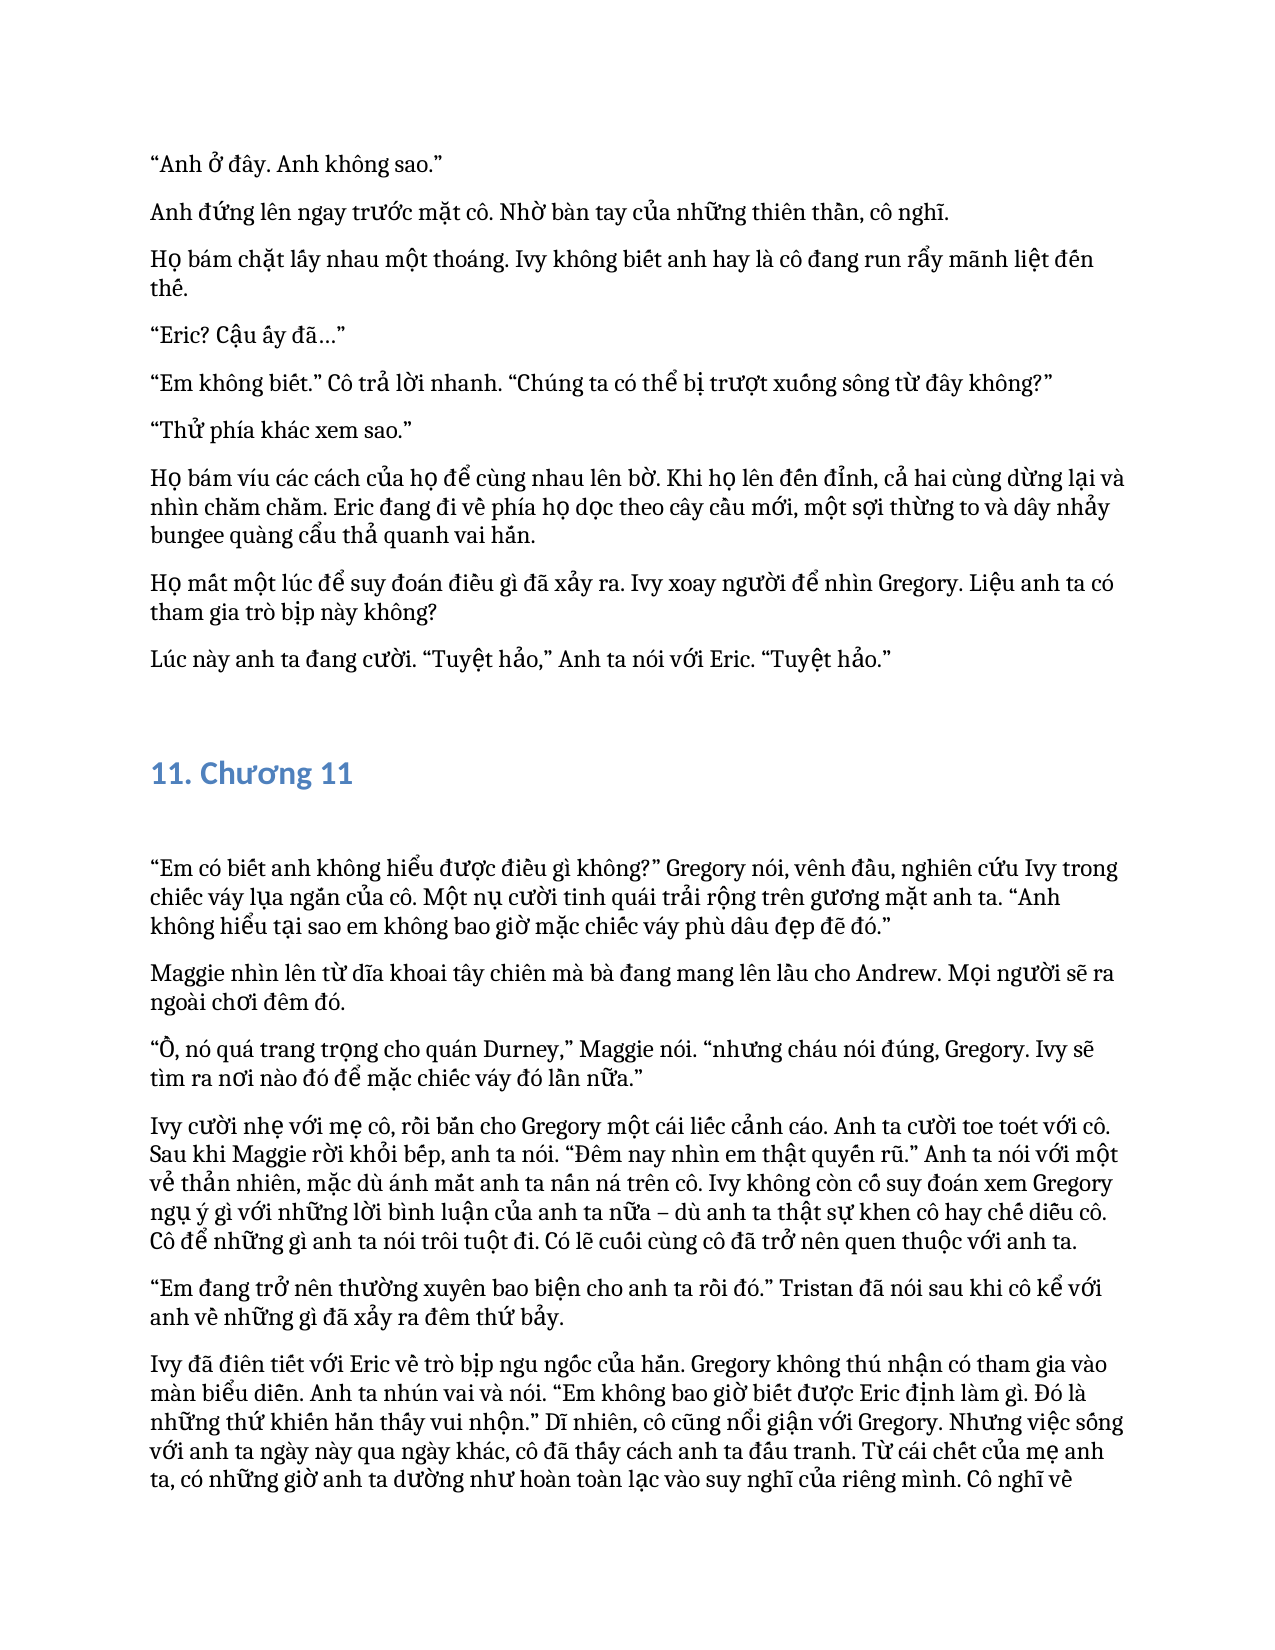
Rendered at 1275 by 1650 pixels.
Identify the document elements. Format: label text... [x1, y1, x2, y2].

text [150, 1350, 1125, 1494]
text “Eric? Cậu ấy đã…” [150, 321, 1125, 350]
text Ivy cười nhẹ với mẹ cô, rồi bắn cho Gregory một cái liếc cảnh cáo. Anh ta cười toe toét với cô. Sau khi Maggie rời khỏi bếp, anh ta nói. “Đêm nay nhìn em thật quyến rũ.” Anh ta nói với một vẻ thản nhiên, mặc dù ánh mắt anh ta nấn ná trên cô. Ivy không còn cố suy đoán xem Gregory ngụ ý gì với những lời bình luận của anh ta nữa – dù anh ta thật sự khen cô hay chế diễu cô. Cô để những gì anh ta nói trôi tuột đi. Có lẽ cuối cùng cô đã trở nên quen thuộc với anh ta. [150, 1112, 1125, 1255]
text “Ồ, nó quá trang trọng cho quán Durney,” Maggie nói. “nhưng cháu nói đúng, Gregory. Ivy sẽ tìm ra nơi nào đó để mặc chiếc váy đó lần nữa.” [150, 1035, 1125, 1093]
text “Em có biết anh không hiểu được điều gì không?” Gregory nói, vênh đầu, nghiên cứu Ivy trong chiếc váy lụa ngắn của cô. Một nụ cười tinh quái trải rộng trên gương mặt anh ta. “Anh không hiểu tại sao em không bao giờ mặc chiếc váy phù dâu đẹp đẽ đó.” [150, 797, 1125, 940]
text “Em đang trở nên thường xuyên bao biện cho anh ta rồi đó.” Tristan đã nói sau khi cô kể với anh về những gì đã xảy ra đêm thứ bảy. [150, 1274, 1125, 1332]
text Lúc này anh ta đang cười. “Tuyệt hảo,” Anh ta nói với Eric. “Tuyệt hảo.” [150, 645, 1125, 731]
text Maggie nhìn lên từ dĩa khoai tây chiên mà bà đang mang lên lầu cho Andrew. Mọi người sẽ ra ngoài chơi đêm đó. [150, 959, 1125, 1017]
text “Em không biết.” Cô trả lời nhanh. “Chúng ta có thể bị trượt xuống sông từ đây không?” [150, 369, 1125, 397]
text Anh đứng lên ngay trước mặt cô. Nhờ bàn tay của những thiên thần, cô nghĩ. [150, 197, 1125, 226]
text “Anh ở đây. Anh không sao.” [150, 150, 1125, 179]
text Họ mất một lúc để suy đoán điều gì đã xảy ra. Ivy xoay người để nhìn Gregory. Liệu anh ta có tham gia trò bịp này không? [150, 569, 1125, 626]
text Họ bám chặt lấy nhau một thoáng. Ivy không biết anh hay là cô đang run rẩy mãnh liệt đến thế. [150, 245, 1125, 302]
subtitle 11. Chương 11 [150, 752, 1125, 793]
text “Thử phía khác xem sao.” [150, 416, 1125, 445]
text Họ bám víu các cách của họ để cùng nhau lên bờ. Khi họ lên đến đỉnh, cả hai cùng dừng lại và nhìn chằm chằm. Eric đang đi về phía họ dọc theo cây cầu mới, một sợi thừng to và dây nhảy bungee quàng cẩu thả quanh vai hắn. [150, 464, 1125, 550]
